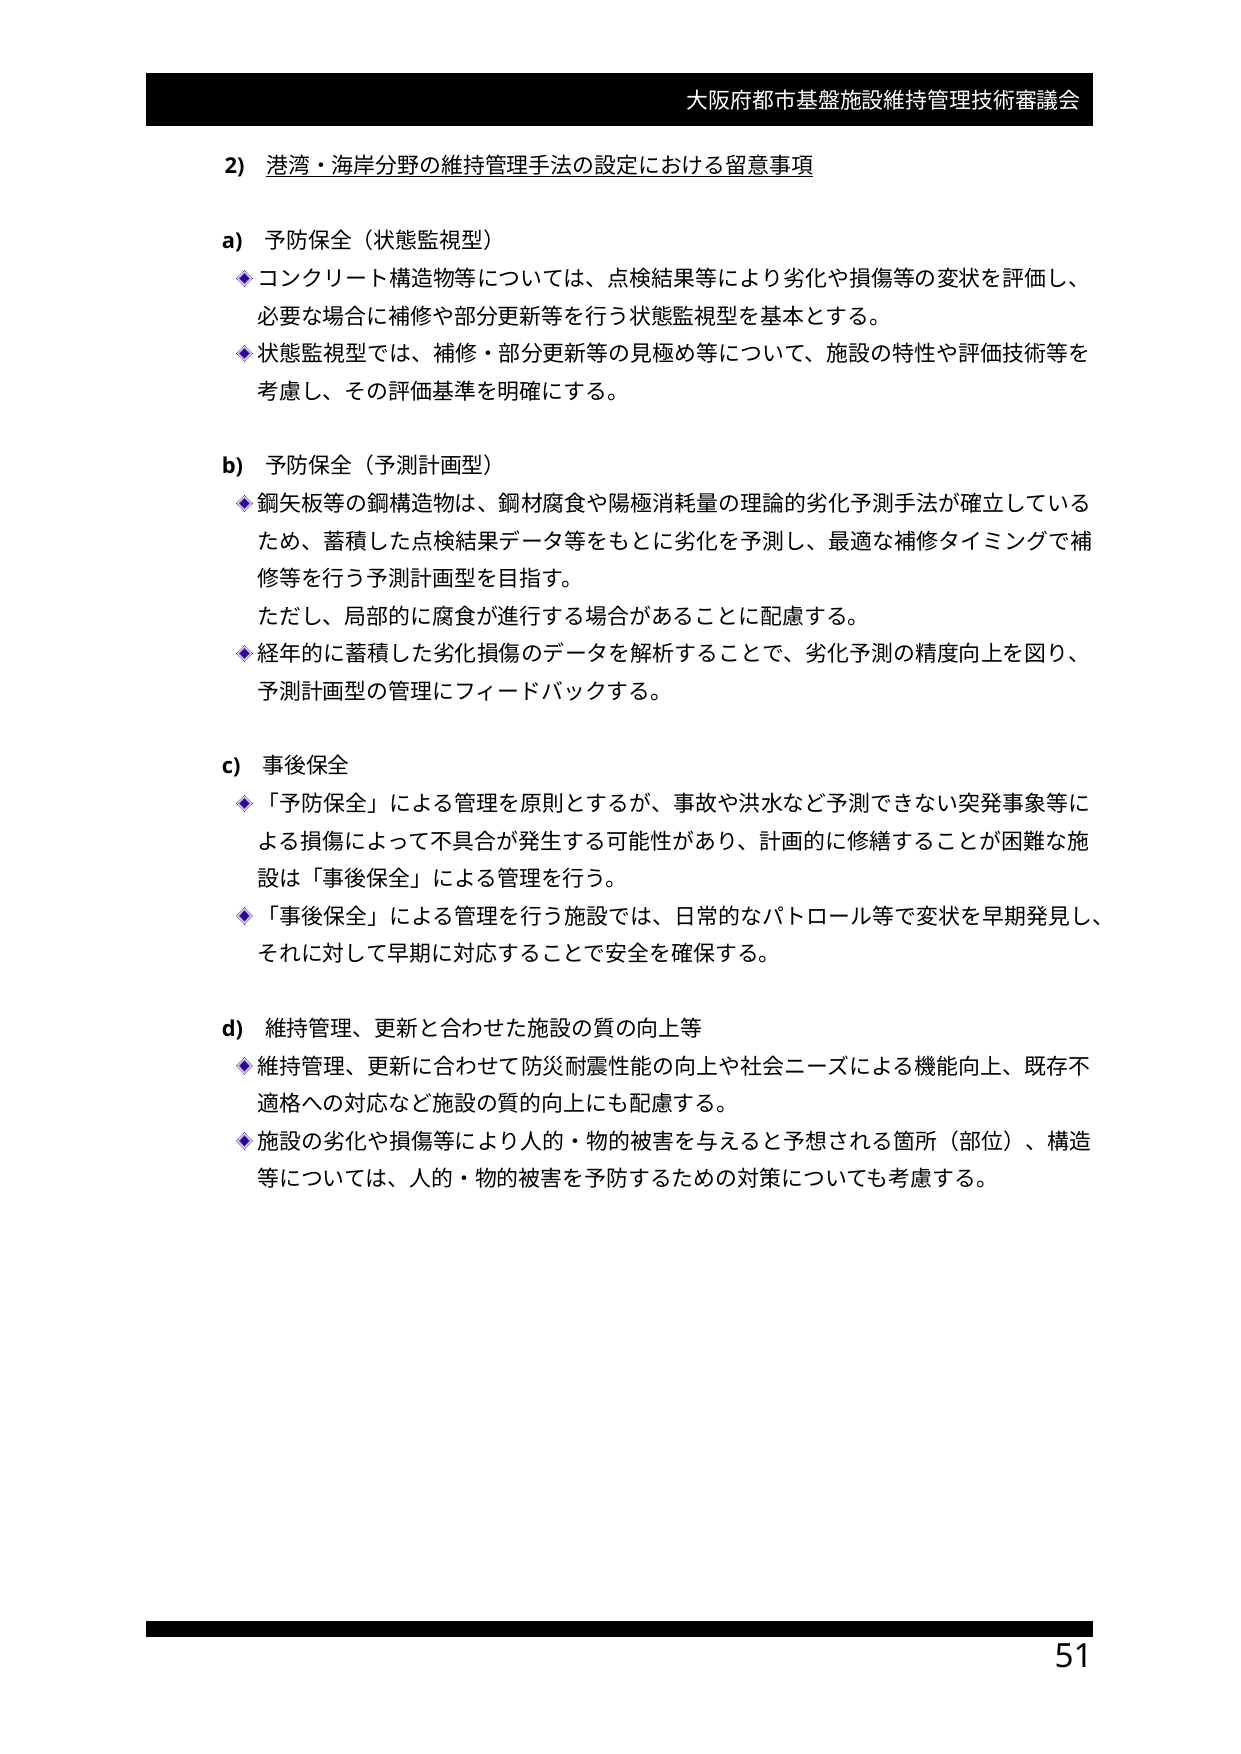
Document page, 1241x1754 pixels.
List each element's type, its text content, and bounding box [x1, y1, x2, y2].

picture [236, 1057, 253, 1075]
list 経年的に蓄積した劣化損傷のデータを解析することで、劣化予測の精度向上を図り、予測計画型の管理にフィードバックする。 [235, 633, 1092, 708]
picture [236, 1132, 253, 1150]
list 施設の劣化や損傷等により人的・物的被害を与えると予想される箇所（部位）、構造等については、人的・物的被害を予防するための対策についても考慮する。 [235, 1121, 1092, 1196]
subtitle 維持管理、更新と合わせた施設の質の向上等 [222, 1008, 1092, 1046]
subtitle 予防保全（予測計画型） [222, 446, 1092, 483]
picture [236, 345, 253, 362]
subtitle 事後保全 [222, 746, 1092, 783]
picture [236, 270, 253, 287]
list 「予防保全」による管理を原則とするが、事故や洪水など予測できない突発事象等による損傷によって不具合が発生する可能性があり、計画的に修繕することが困難な施設は「事後保全」による管理を行う。 [235, 783, 1092, 896]
picture [236, 645, 253, 662]
list コンクリート構造物等については、点検結果等により劣化や損傷等の変状を評価し、必要な場合に補修や部分更新等を行う状態監視型を基本とする。 [235, 258, 1092, 333]
picture [236, 795, 253, 812]
picture [236, 907, 253, 925]
list 状態監視型では、補修・部分更新等の見極め等について、施設の特性や評価技術等を考慮し、その評価基準を明確にする。 [235, 333, 1092, 408]
subtitle 港湾・海岸分野の維持管理手法の設定における留意事項 [224, 146, 1092, 183]
list 維持管理、更新に合わせて防災耐震性能の向上や社会ニーズによる機能向上、既存不適格への対応など施設の質的向上にも配慮する。 [235, 1046, 1092, 1121]
picture [236, 495, 253, 512]
list 鋼矢板等の鋼構造物は、鋼材腐食や陽極消耗量の理論的劣化予測手法が確立しているため、蓄積した点検結果データ等をもとに劣化を予測し、最適な補修タイミングで補修等を行う予測計画型を目指す。 ただし、局部的に腐食が進行する場合があることに配慮する。 [235, 483, 1092, 633]
list 「事後保全」による管理を行う施設では、日常的なパトロール等で変状を早期発見し、それに対して早期に対応することで安全を確保する。 [235, 896, 1092, 971]
subtitle 予防保全（状態監視型） [222, 221, 1092, 258]
